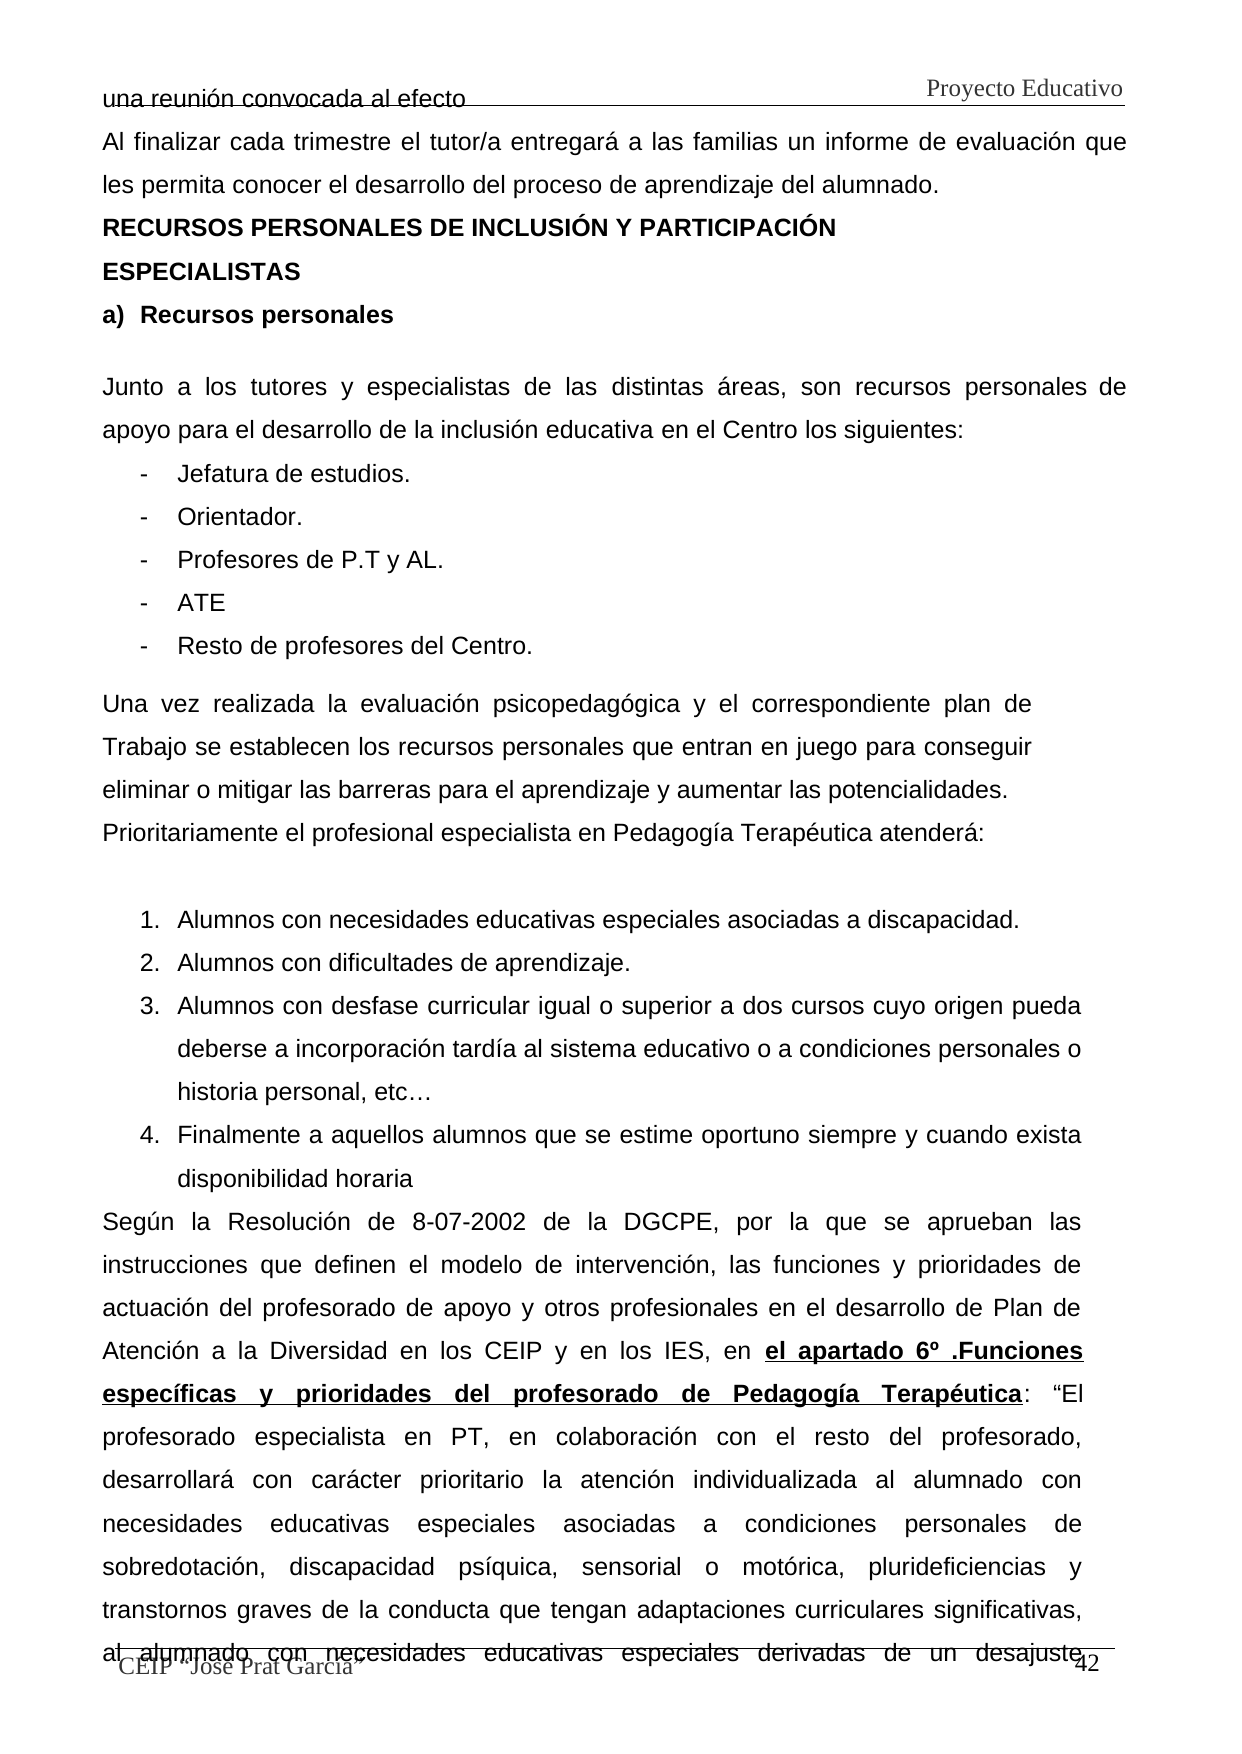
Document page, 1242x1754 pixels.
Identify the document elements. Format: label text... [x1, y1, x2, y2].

text Junto a los tutores y especialistas de las distintas áreas, son recursos personales de apoyo para el desarrollo de la inclusión educativa en el Centro los siguientes: [102, 372, 1128, 444]
list Alumnos con dificultades de aprendizaje. [139, 948, 1083, 977]
text Una vez realizada la evaluación psicopedagógica y el correspondiente plan de Trabajo se establecen los recursos personales que entran en juego para conseguir eliminar o mitigar las barreras para el aprendizaje y aumentar las potencialidades. [102, 689, 1033, 804]
list Finalmente a aquellos alumnos que se estime oportuno siempre y cuando exista disponibilidad horaria [139, 1120, 1083, 1192]
text ESPECIALISTAS [102, 257, 1139, 285]
list Profesores de P.T y AL. [139, 545, 1139, 574]
list Orientador. [139, 502, 1139, 531]
list ATE [139, 588, 1139, 617]
text Prioritariamente el profesional especialista en Pedagogía Terapéutica atenderá: [102, 818, 1033, 847]
text RECURSOS PERSONALES DE INCLUSIÓN Y PARTICIPACIÓN [102, 213, 1139, 242]
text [102, 1207, 1083, 1667]
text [102, 84, 1127, 113]
list Jefatura de estudios. [139, 459, 1139, 487]
text a) Recursos personales [102, 300, 783, 328]
list Resto de profesores del Centro. [139, 631, 1139, 660]
list Alumnos con desfase curricular igual o superior a dos cursos cuyo origen pueda deberse a incorporación tardía al sistema educativo o a condiciones personales o historia personal, etc… [139, 991, 1083, 1106]
list Alumnos con necesidades educativas especiales asociadas a discapacidad. [139, 905, 1083, 933]
text Al finalizar cada trimestre el tutor/a entregará a las familias un informe de evaluación que les permita conocer el desarrollo del proceso de aprendizaje del alumnado. [102, 127, 1127, 199]
